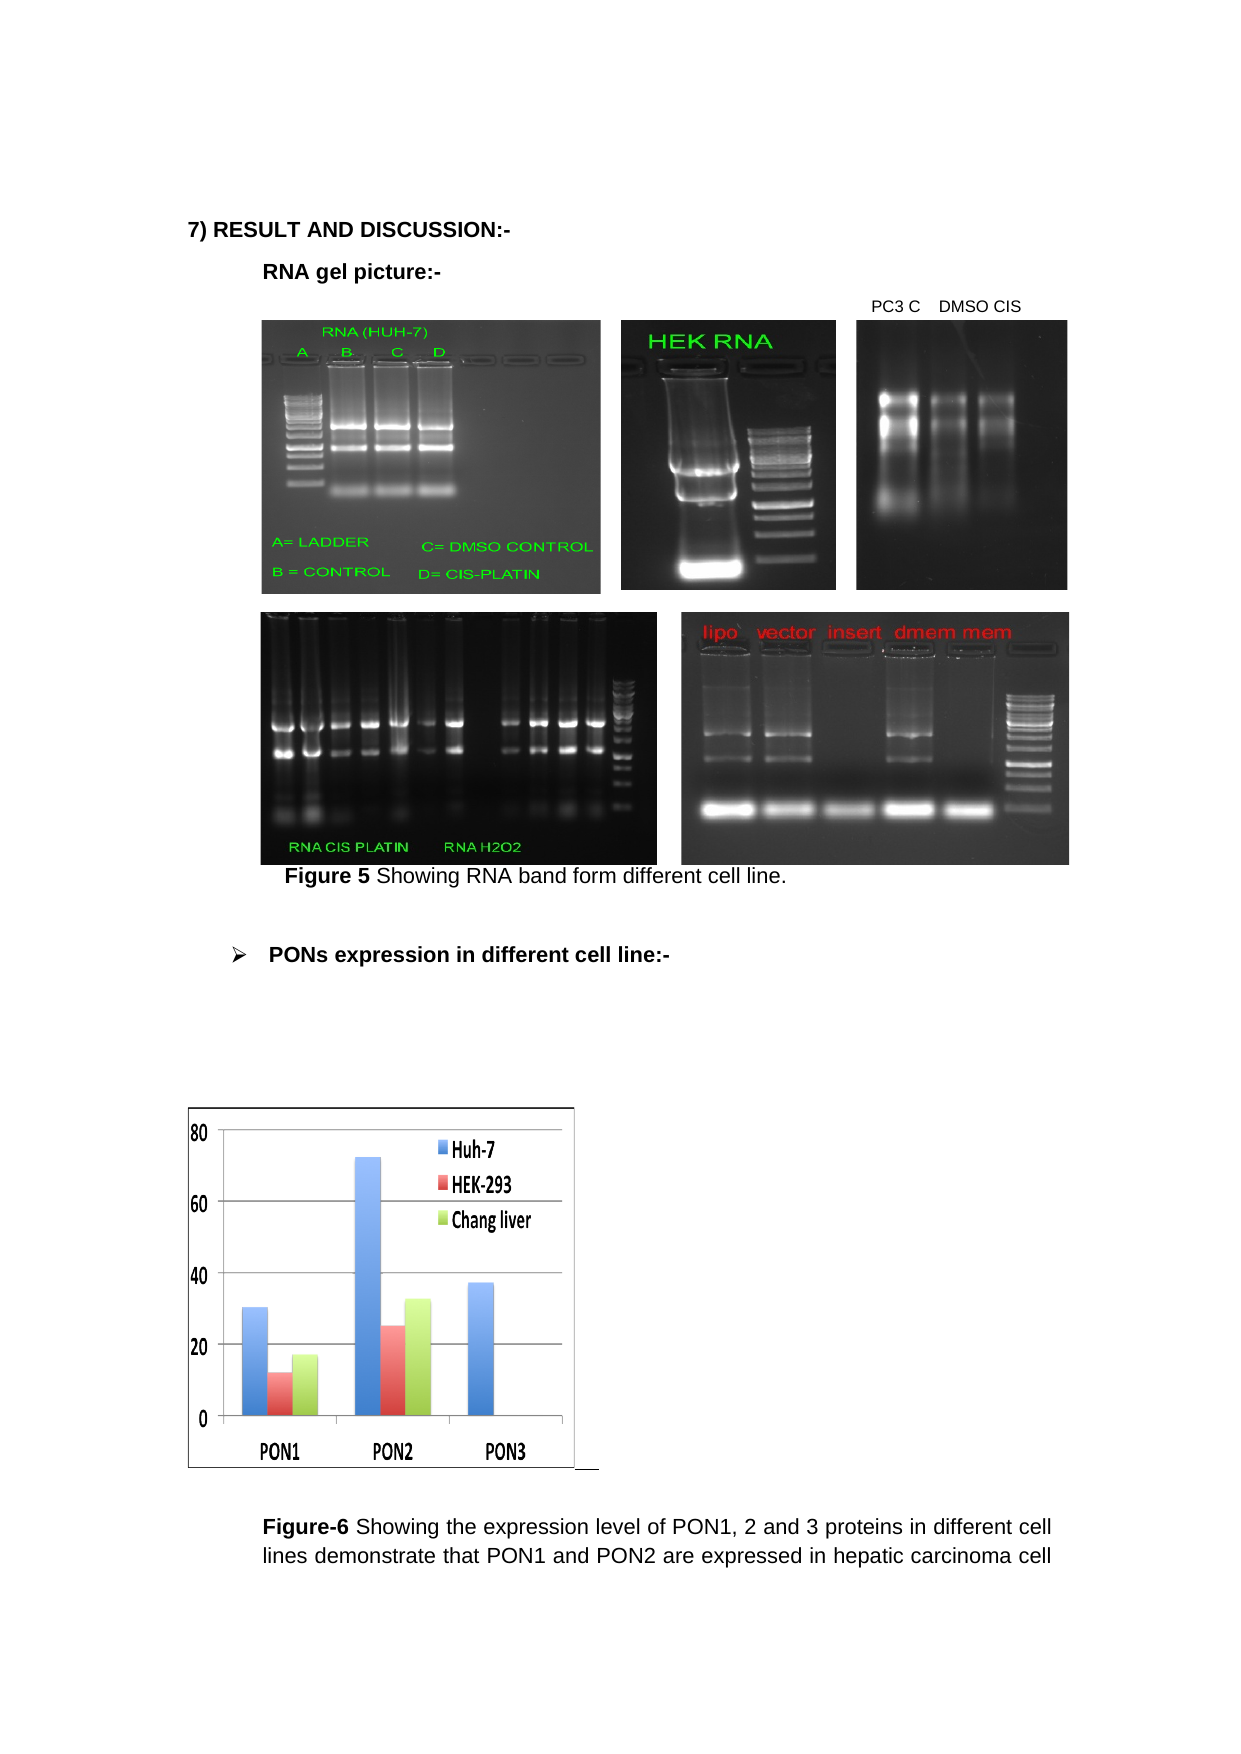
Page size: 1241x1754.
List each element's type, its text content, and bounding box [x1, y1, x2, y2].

text RNA gel picture:- [187, 259, 1053, 309]
picture [856, 320, 1068, 590]
picture [621, 320, 836, 590]
list PONs expression in different cell line:- [231, 930, 1053, 975]
picture [187, 1107, 575, 1468]
picture [681, 612, 1070, 865]
picture [260, 612, 657, 865]
text Figure 5 Showing RNA band form different cell line. [187, 863, 1053, 888]
text 7) RESULT AND DISCUSSION:- [187, 217, 1053, 242]
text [262, 1514, 1053, 1568]
picture [261, 320, 601, 594]
